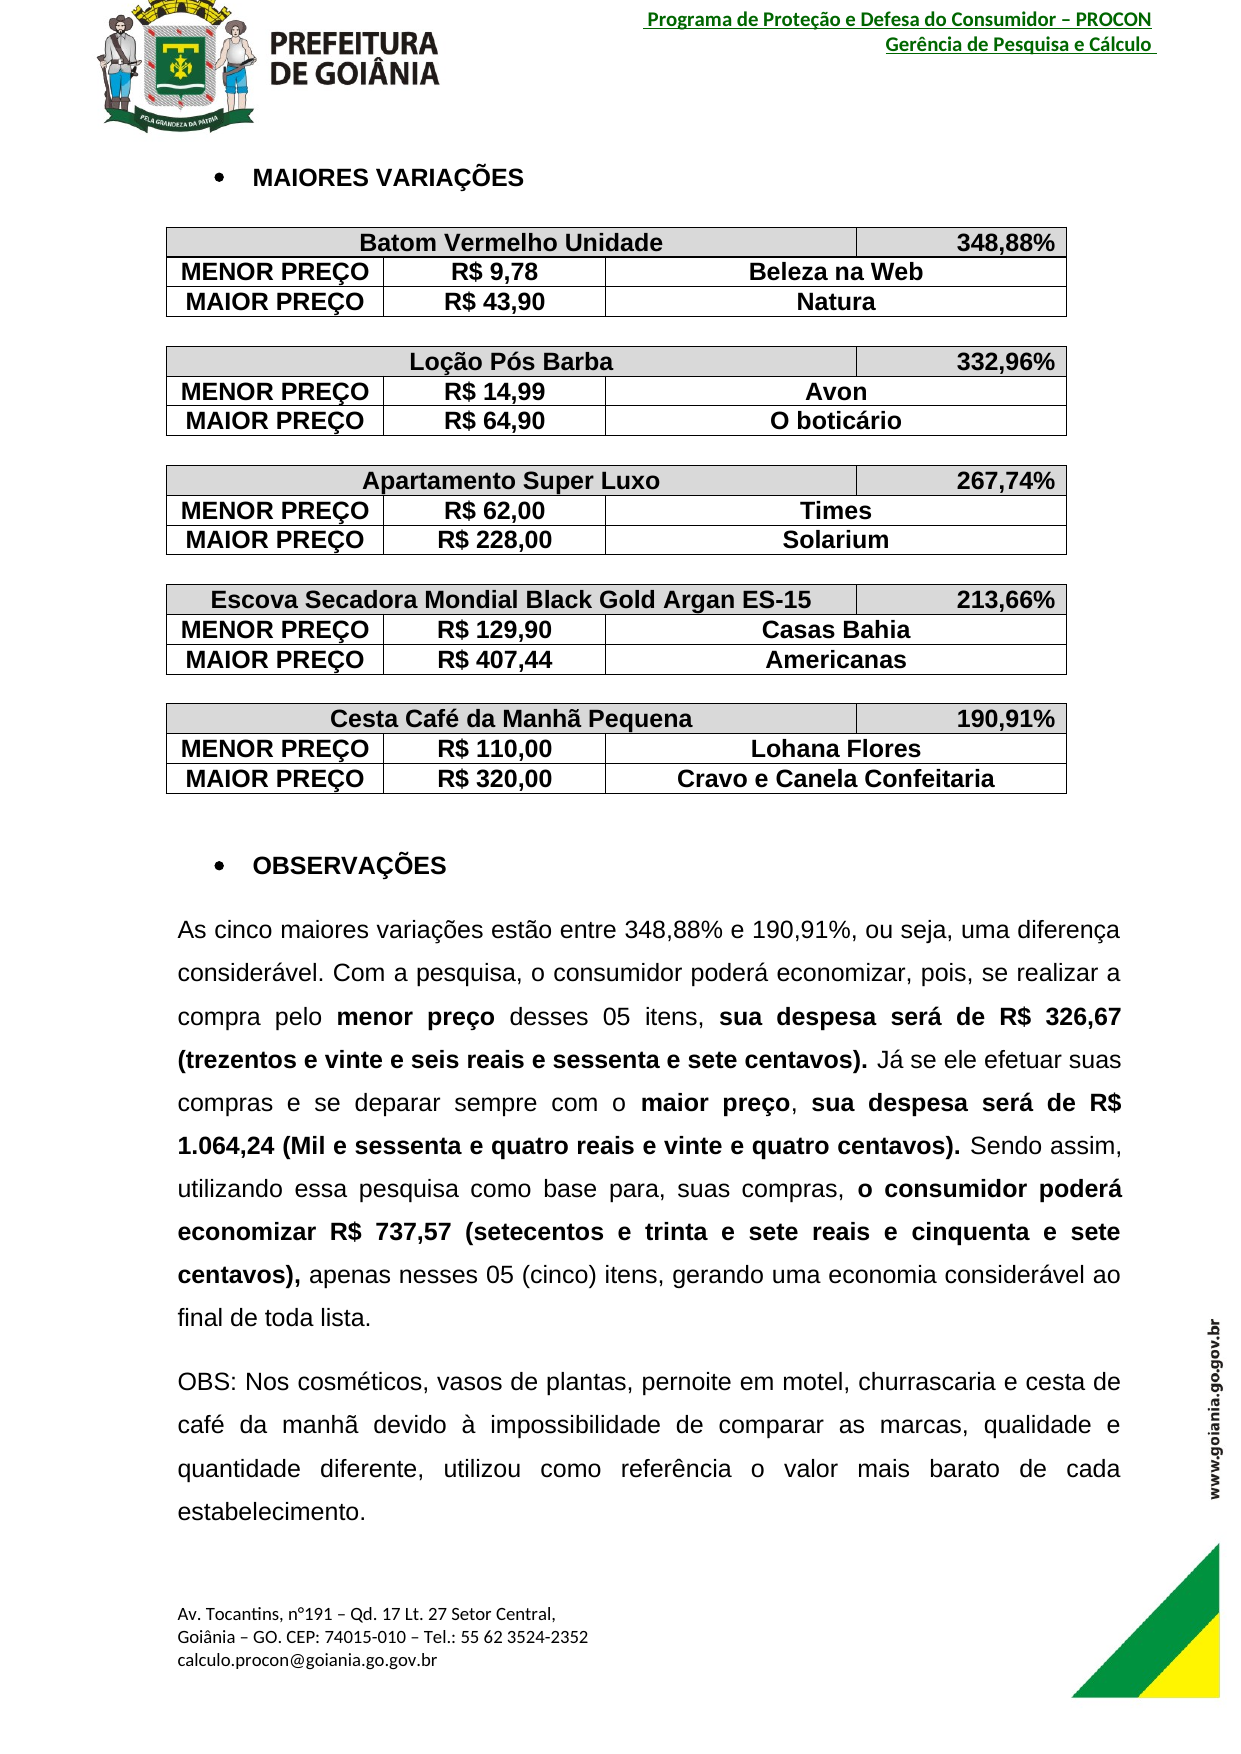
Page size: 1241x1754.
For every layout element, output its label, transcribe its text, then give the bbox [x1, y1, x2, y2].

text As cinco maiores variações estão entre 348,88% e 190,91%, ou seja, uma diferença considerável. Com a pesquisa, o consumidor poderá economizar, pois, se realizar a compra pelo menor preço desses 05 itens, sua despesa será de R$ 326,67 (trezentos e vinte e seis reais e sessenta e sete centavos). Já se ele efetuar suas compras e se deparar sempre com o maior preço, sua despesa será de R$ 1.064,24 (Mil e sessenta e quatro reais e vinte e quatro centavos). Sendo assim, utilizando essa pesquisa como base para, suas compras, o consumidor poderá economizar R$ 737,57 (setecentos e trinta e sete reais e cinquenta e sete centavos), apenas nesses 05 (cinco) itens, gerando uma economia considerável ao final de toda lista. [177, 915, 1122, 1332]
table_cell MENOR PREÇO [167, 258, 383, 286]
table_cell Natura [606, 287, 1066, 316]
table_cell Solarium [606, 526, 1066, 554]
table_cell R$ 62,00 [384, 496, 605, 524]
table_cell MENOR PREÇO [167, 734, 383, 763]
picture [15, 0, 1241, 1754]
table_cell Casas Bahia [606, 615, 1066, 644]
table_header 213,66% [857, 585, 1066, 614]
table_cell O boticário [606, 406, 1066, 435]
table_cell MENOR PREÇO [167, 615, 383, 644]
table_cell Times [606, 496, 1066, 524]
table_cell Cravo e Canela Confeitaria [606, 764, 1066, 793]
table_cell MAIOR PREÇO [167, 645, 383, 673]
table_header 348,88% [857, 228, 1066, 256]
text OBS: Nos cosméticos, vasos de plantas, pernoite em motel, churrascaria e cesta de café da manhã devido à impossibilidade de comparar as marcas, qualidade e quantidade diferente, utilizou como referência o valor mais barato de cada estabelecimento. [177, 1367, 1122, 1525]
table_cell R$ 129,90 [384, 615, 605, 644]
table_cell Americanas [606, 645, 1066, 673]
table_cell Avon [606, 377, 1066, 405]
table_cell R$ 43,90 [384, 287, 605, 316]
table_cell MENOR PREÇO [167, 377, 383, 405]
list OBSERVAÇÕES [215, 851, 1122, 880]
table_header Cesta Café da Manhã Pequena [167, 704, 856, 733]
table_header Batom Vermelho Unidade [167, 228, 856, 256]
table_cell MAIOR PREÇO [167, 287, 383, 316]
table_cell Lohana Flores [606, 734, 1066, 763]
table_cell R$ 110,00 [384, 734, 605, 763]
table_header 190,91% [857, 704, 1066, 733]
table_cell R$ 9,78 [384, 258, 605, 286]
table_cell MAIOR PREÇO [167, 406, 383, 435]
table_cell R$ 320,00 [384, 764, 605, 793]
table_cell MAIOR PREÇO [167, 526, 383, 554]
table_header Apartamento Super Luxo [167, 466, 856, 495]
table_header 332,96% [857, 347, 1066, 376]
table_header 267,74% [857, 466, 1066, 495]
table_header Escova Secadora Mondial Black Gold Argan ES-15 [167, 585, 856, 614]
table_header Loção Pós Barba [167, 347, 856, 376]
table_cell R$ 14,99 [384, 377, 605, 405]
table_cell MAIOR PREÇO [167, 764, 383, 793]
table_cell R$ 407,44 [384, 645, 605, 673]
list MAIORES VARIAÇÕES [215, 162, 1122, 191]
table_cell R$ 64,90 [384, 406, 605, 435]
table_cell Beleza na Web [606, 258, 1066, 286]
table_cell MENOR PREÇO [167, 496, 383, 524]
table_cell R$ 228,00 [384, 526, 605, 554]
